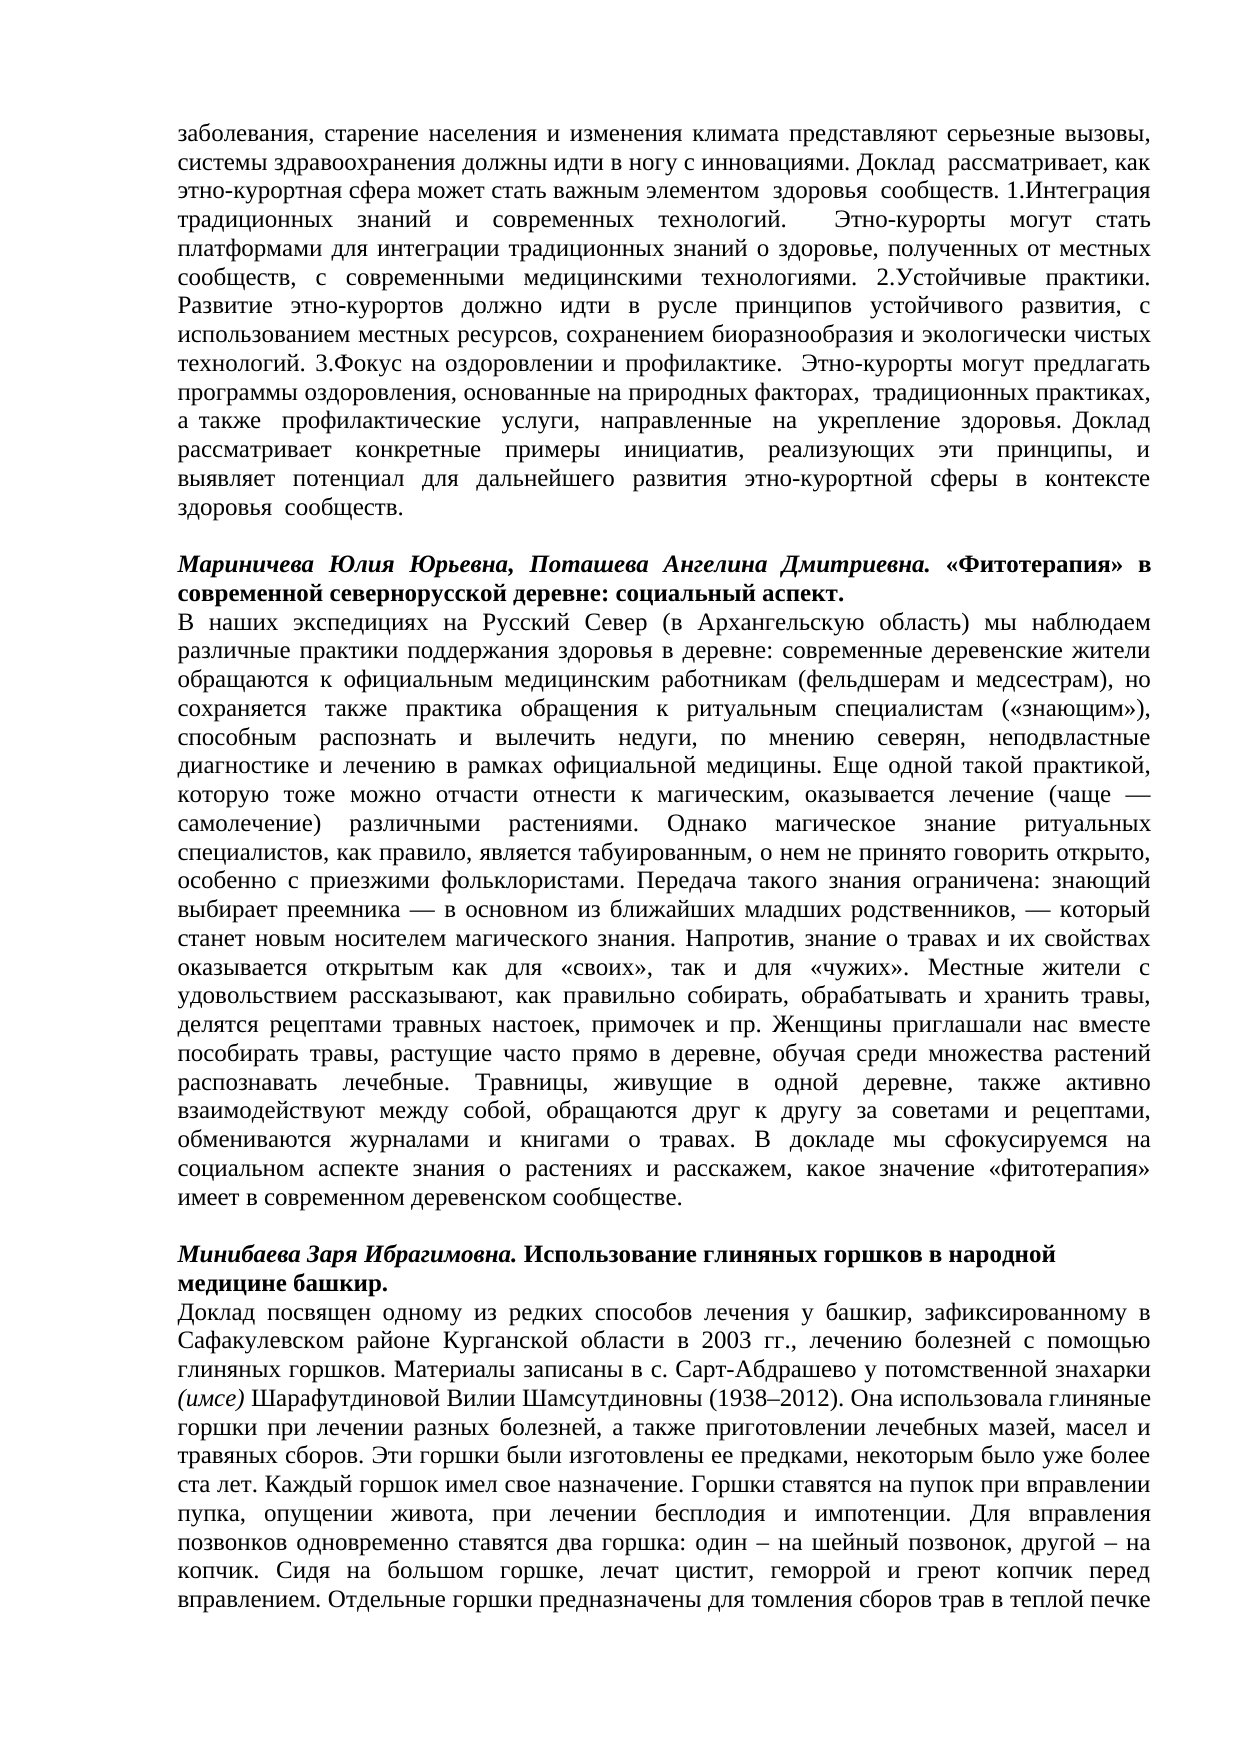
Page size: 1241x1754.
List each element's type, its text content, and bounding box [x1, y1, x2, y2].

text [177, 118, 1152, 521]
text Минибаева Заря Ибрагимовна. Использование глиняных горшков в народной медицине башкир. [177, 1239, 1152, 1297]
text В наших экспедициях на Русский Север (в Архангельскую область) мы наблюдаем различные практики поддержания здоровья в деревне: современные деревенские жители обращаются к официальным медицинским работникам (фельдшерам и медсестрам), но сохраняется также практика обращения к ритуальным специалистам («знающим»), способным распознать и вылечить недуги, по мнению северян, неподвластные диагностике и лечению в рамках официальной медицины. Еще одной такой практикой, которую тоже можно отчасти отнести к магическим, оказывается лечение (чаще — самолечение) различными растениями. Однако магическое знание ритуальных специалистов, как правило, является табуированным, о нем не принято говорить открыто, особенно с приезжими фольклористами. Передача такого знания ограничена: знающий выбирает преемника — в основном из ближайших младших родственников, — который станет новым носителем магического знания. Напротив, знание о травах и их свойствах оказывается открытым как для «своих», так и для «чужих». Местные жители с удовольствием рассказывают, как правильно собирать, обрабатывать и хранить травы, делятся рецептами травных настоек, примочек и пр. Женщины приглашали нас вместе пособирать травы, растущие часто прямо в деревне, обучая среди множества растений распознавать лечебные. Травницы, живущие в одной деревне, также активно взаимодействуют между собой, обращаются друг к другу за советами и рецептами, обмениваются журналами и книгами о травах. В докладе мы сфокусируемся на социальном аспекте знания о растениях и расскажем, какое значение «фитотерапия» имеет в современном деревенском сообществе. [177, 607, 1152, 1211]
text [177, 1297, 1152, 1613]
text Мариничева Юлия Юрьевна, Поташева Ангелина Дмитриевна. «Фитотерапия» в современной севернорусской деревне: социальный аспект. [177, 549, 1152, 607]
